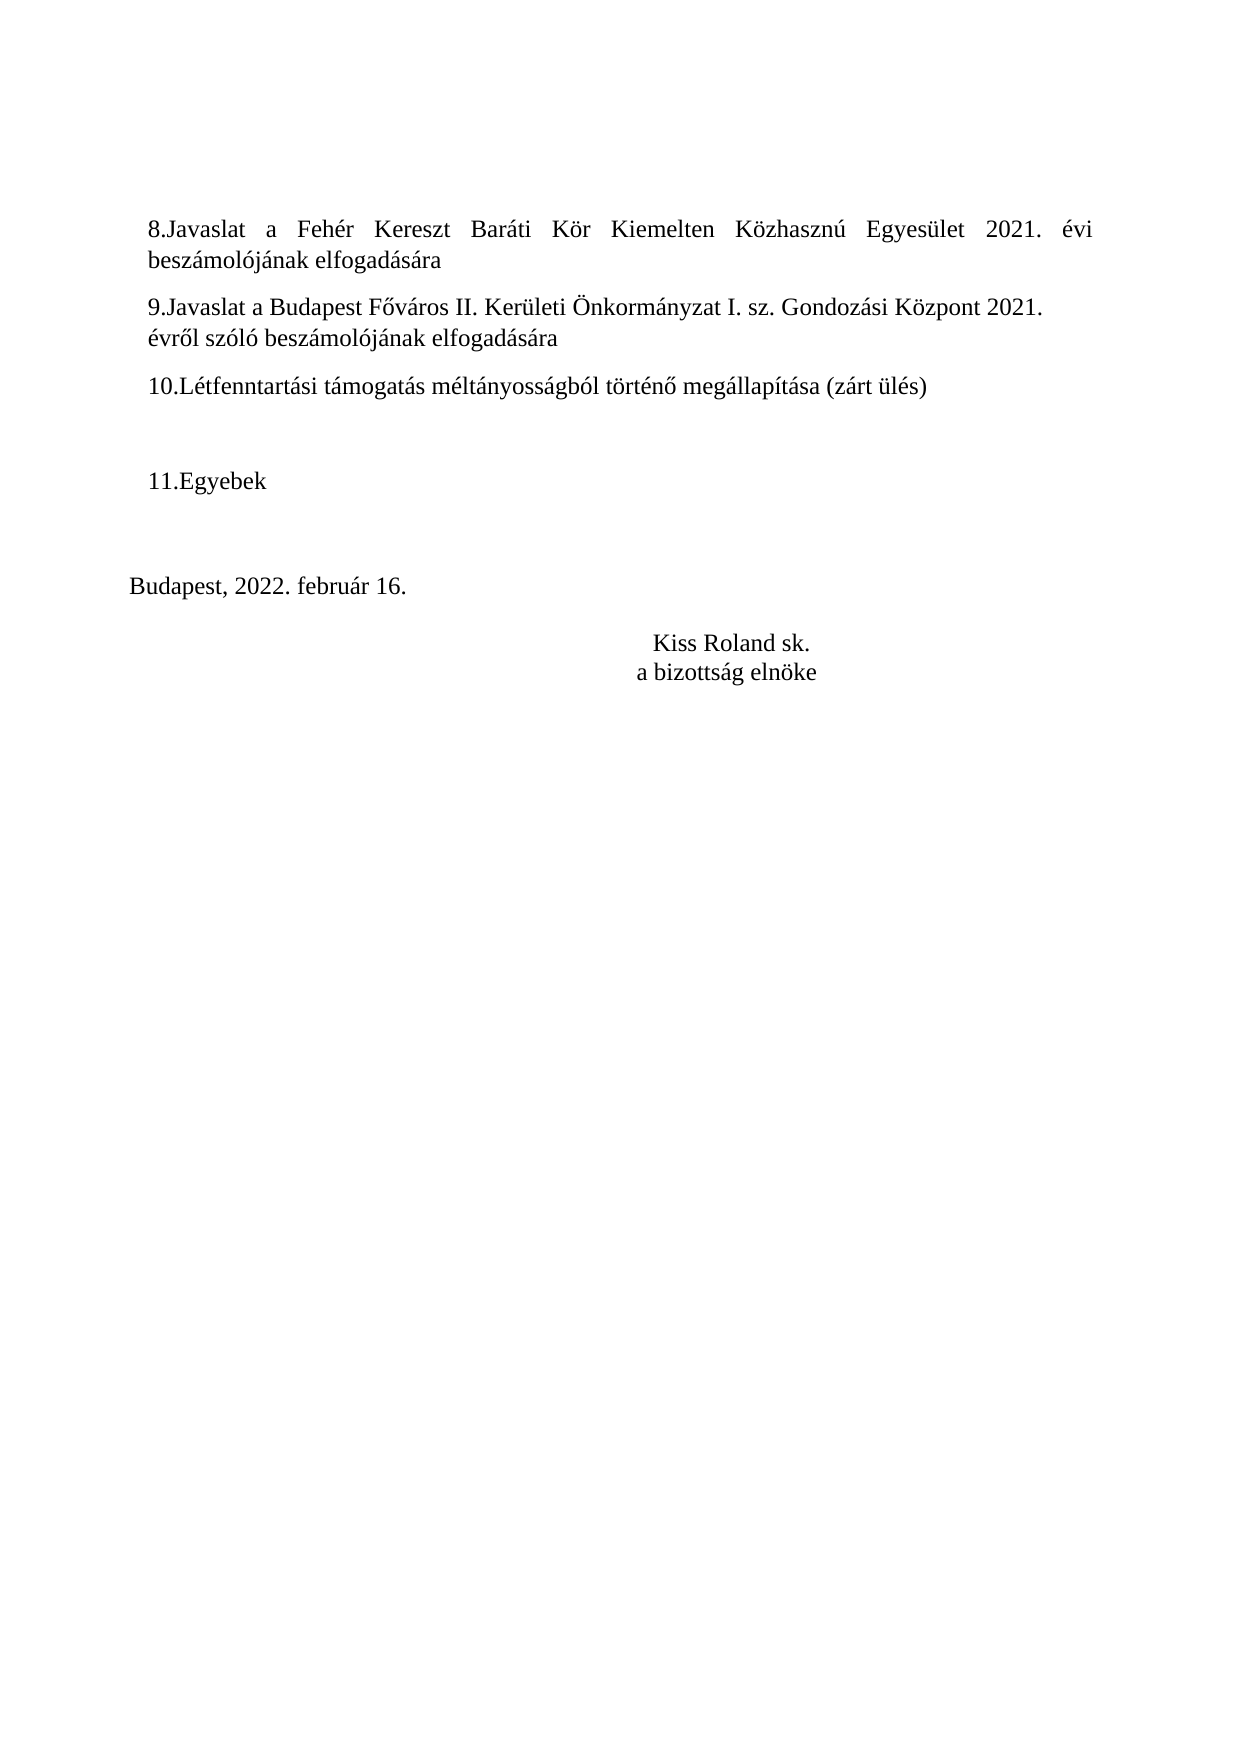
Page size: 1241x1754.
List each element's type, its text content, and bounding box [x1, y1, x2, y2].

text Kiss Roland sk. [350, 628, 1093, 657]
text 11.Egyebek [148, 466, 1093, 494]
text a bizottság elnöke [148, 657, 1093, 686]
text 10.Létfenntartási támogatás méltányosságból történő megállapítása (zárt ülés) [148, 371, 1093, 400]
text Budapest, 2022. február 16. [129, 571, 1093, 600]
text 8.Javaslat a Fehér Kereszt Baráti Kör Kiemelten Közhasznú Egyesület 2021. évi beszámolójának elfogadására [148, 214, 1093, 273]
text 9.Javaslat a Budapest Főváros II. Kerületi Önkormányzat I. sz. Gondozási Központ 2021. évről szóló beszámolójának elfogadására [148, 292, 1093, 352]
